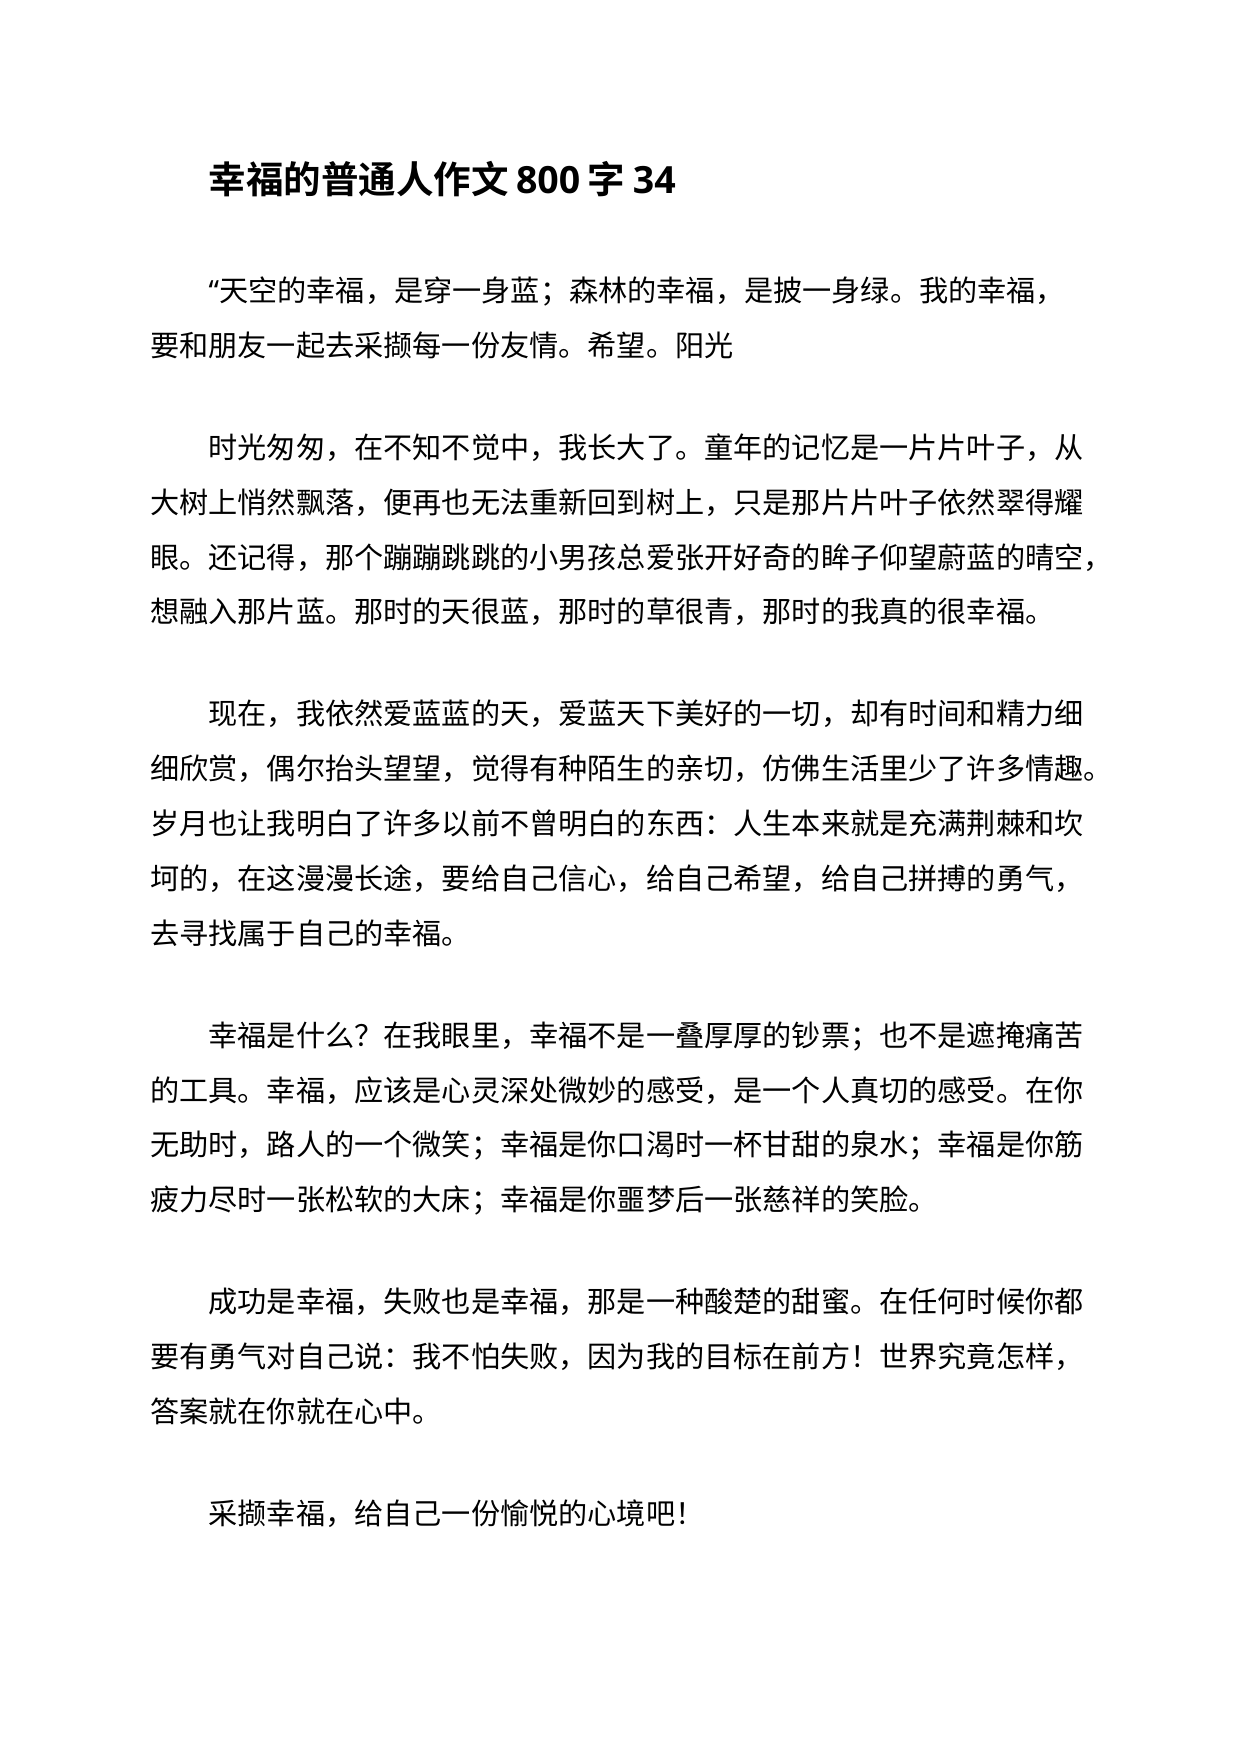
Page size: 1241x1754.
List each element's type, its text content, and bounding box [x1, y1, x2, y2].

text “天空的幸福，是穿一身蓝；森林的幸福，是披一身绿。我的幸福，要和朋友一起去采撷每一份友情。希望。阳光 [150, 268, 1090, 365]
text 现在，我依然爱蓝蓝的天，爱蓝天下美好的一切，却有时间和精力细细欣赏，偶尔抬头望望，觉得有种陌生的亲切，仿佛生活里少了许多情趣。岁月也让我明白了许多以前不曾明白的东西：人生本来就是充满荆棘和坎坷的，在这漫漫长途，要给自己信心，给自己希望，给自己拼搏的勇气，去寻找属于自己的幸福。 [150, 691, 1090, 953]
text 成功是幸福，失败也是幸福，那是一种酸楚的甜蜜。在任何时候你都要有勇气对自己说：我不怕失败，因为我的目标在前方！世界究竟怎样，答案就在你就在心中。 [150, 1279, 1090, 1431]
text 幸福是什么？在我眼里，幸福不是一叠厚厚的钞票；也不是遮掩痛苦的工具。幸福，应该是心灵深处微妙的感受，是一个人真切的感受。在你无助时，路人的一个微笑；幸福是你口渴时一杯甘甜的泉水；幸福是你筋疲力尽时一张松软的大床；幸福是你噩梦后一张慈祥的笑脸。 [150, 1012, 1090, 1219]
text 幸福的普通人作文800字34 [150, 150, 1090, 204]
text 时光匆匆，在不知不觉中，我长大了。童年的记忆是一片片叶子，从大树上悄然飘落，便再也无法重新回到树上，只是那片片叶子依然翠得耀眼。还记得，那个蹦蹦跳跳的小男孩总爱张开好奇的眸子仰望蔚蓝的晴空，想融入那片蓝。那时的天很蓝，那时的草很青，那时的我真的很幸福。 [150, 424, 1090, 631]
text 采撷幸福，给自己一份愉悦的心境吧！ [150, 1490, 1090, 1532]
